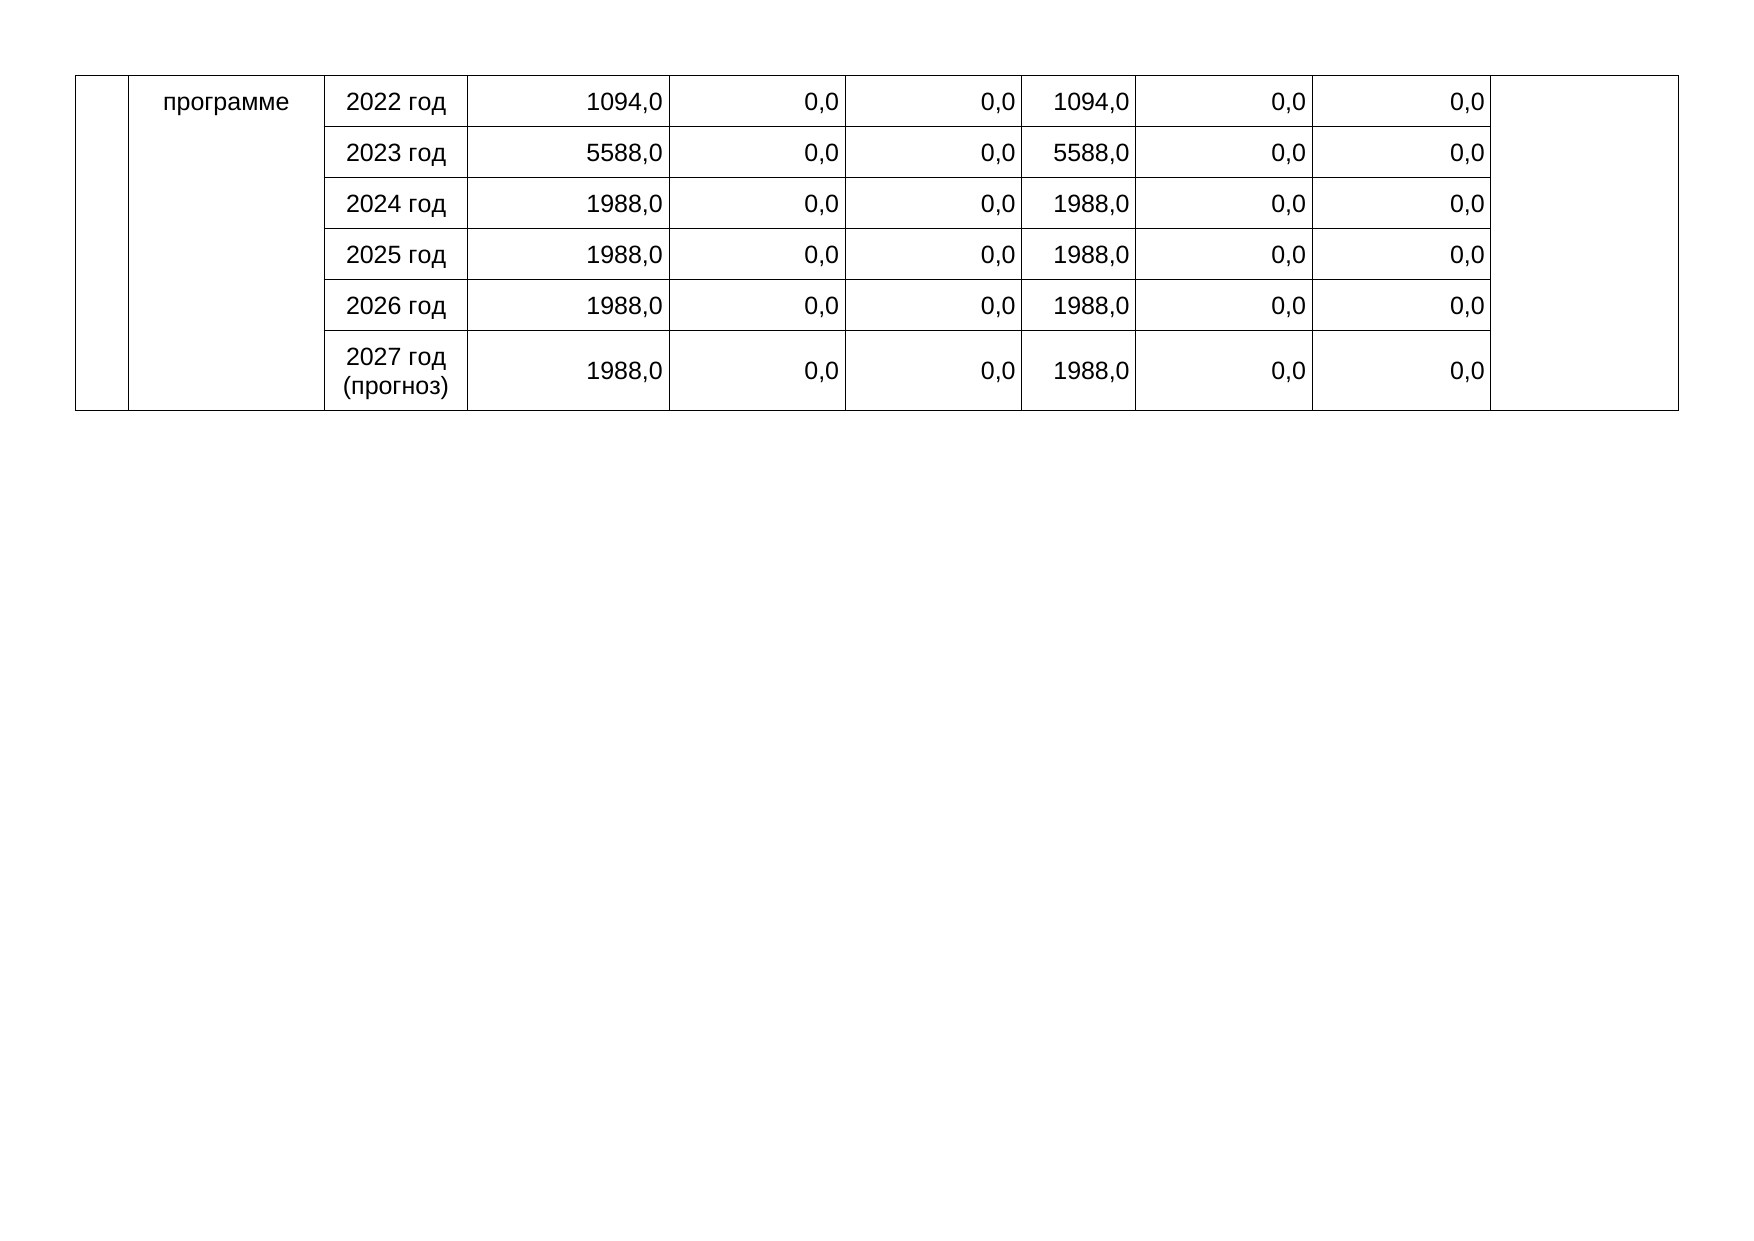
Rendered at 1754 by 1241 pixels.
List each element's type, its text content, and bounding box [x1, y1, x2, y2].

table_cell 0,0 [846, 76, 1021, 126]
table_cell 1988,0 [1022, 178, 1135, 228]
table_cell 0,0 [1136, 331, 1312, 410]
table_cell 0,0 [670, 331, 845, 410]
table_cell 0,0 [1313, 127, 1490, 177]
table_cell 0,0 [1136, 280, 1312, 330]
table_cell 2022 год [325, 76, 467, 126]
table_cell 1988,0 [1022, 229, 1135, 279]
table_cell 1094,0 [468, 76, 669, 126]
table_cell 0,0 [846, 331, 1021, 410]
table_cell 0,0 [670, 76, 845, 126]
table_cell 2025 год [325, 229, 467, 279]
table_cell 0,0 [1136, 178, 1312, 228]
table_cell 1988,0 [468, 178, 669, 228]
table_cell 0,0 [1313, 178, 1490, 228]
table_cell 0,0 [670, 229, 845, 279]
table_cell 0,0 [1136, 127, 1312, 177]
table_cell 1988,0 [1022, 331, 1135, 410]
table_cell 5588,0 [468, 127, 669, 177]
table_cell 2023 год [325, 127, 467, 177]
table_cell 1988,0 [468, 331, 669, 410]
table_cell 0,0 [846, 127, 1021, 177]
table_cell 0,0 [846, 280, 1021, 330]
table_cell 0,0 [846, 229, 1021, 279]
table_cell 0,0 [1313, 280, 1490, 330]
table_cell 0,0 [670, 127, 845, 177]
table_cell 1988,0 [468, 280, 669, 330]
table_cell 0,0 [1136, 76, 1312, 126]
table_cell 0,0 [1136, 229, 1312, 279]
table_cell 5588,0 [1022, 127, 1135, 177]
table_cell 1094,0 [1022, 76, 1135, 126]
table_cell 2024 год [325, 178, 467, 228]
table_cell 0,0 [1313, 229, 1490, 279]
table_cell 0,0 [1313, 331, 1490, 410]
table_cell 2027 год (прогноз) [325, 331, 467, 410]
table_cell 0,0 [1313, 76, 1490, 126]
table_cell 0,0 [670, 280, 845, 330]
table_cell 1988,0 [468, 229, 669, 279]
table_cell 1988,0 [1022, 280, 1135, 330]
table_cell 0,0 [670, 178, 845, 228]
table_cell 2026 год [325, 280, 467, 330]
table_cell 0,0 [846, 178, 1021, 228]
